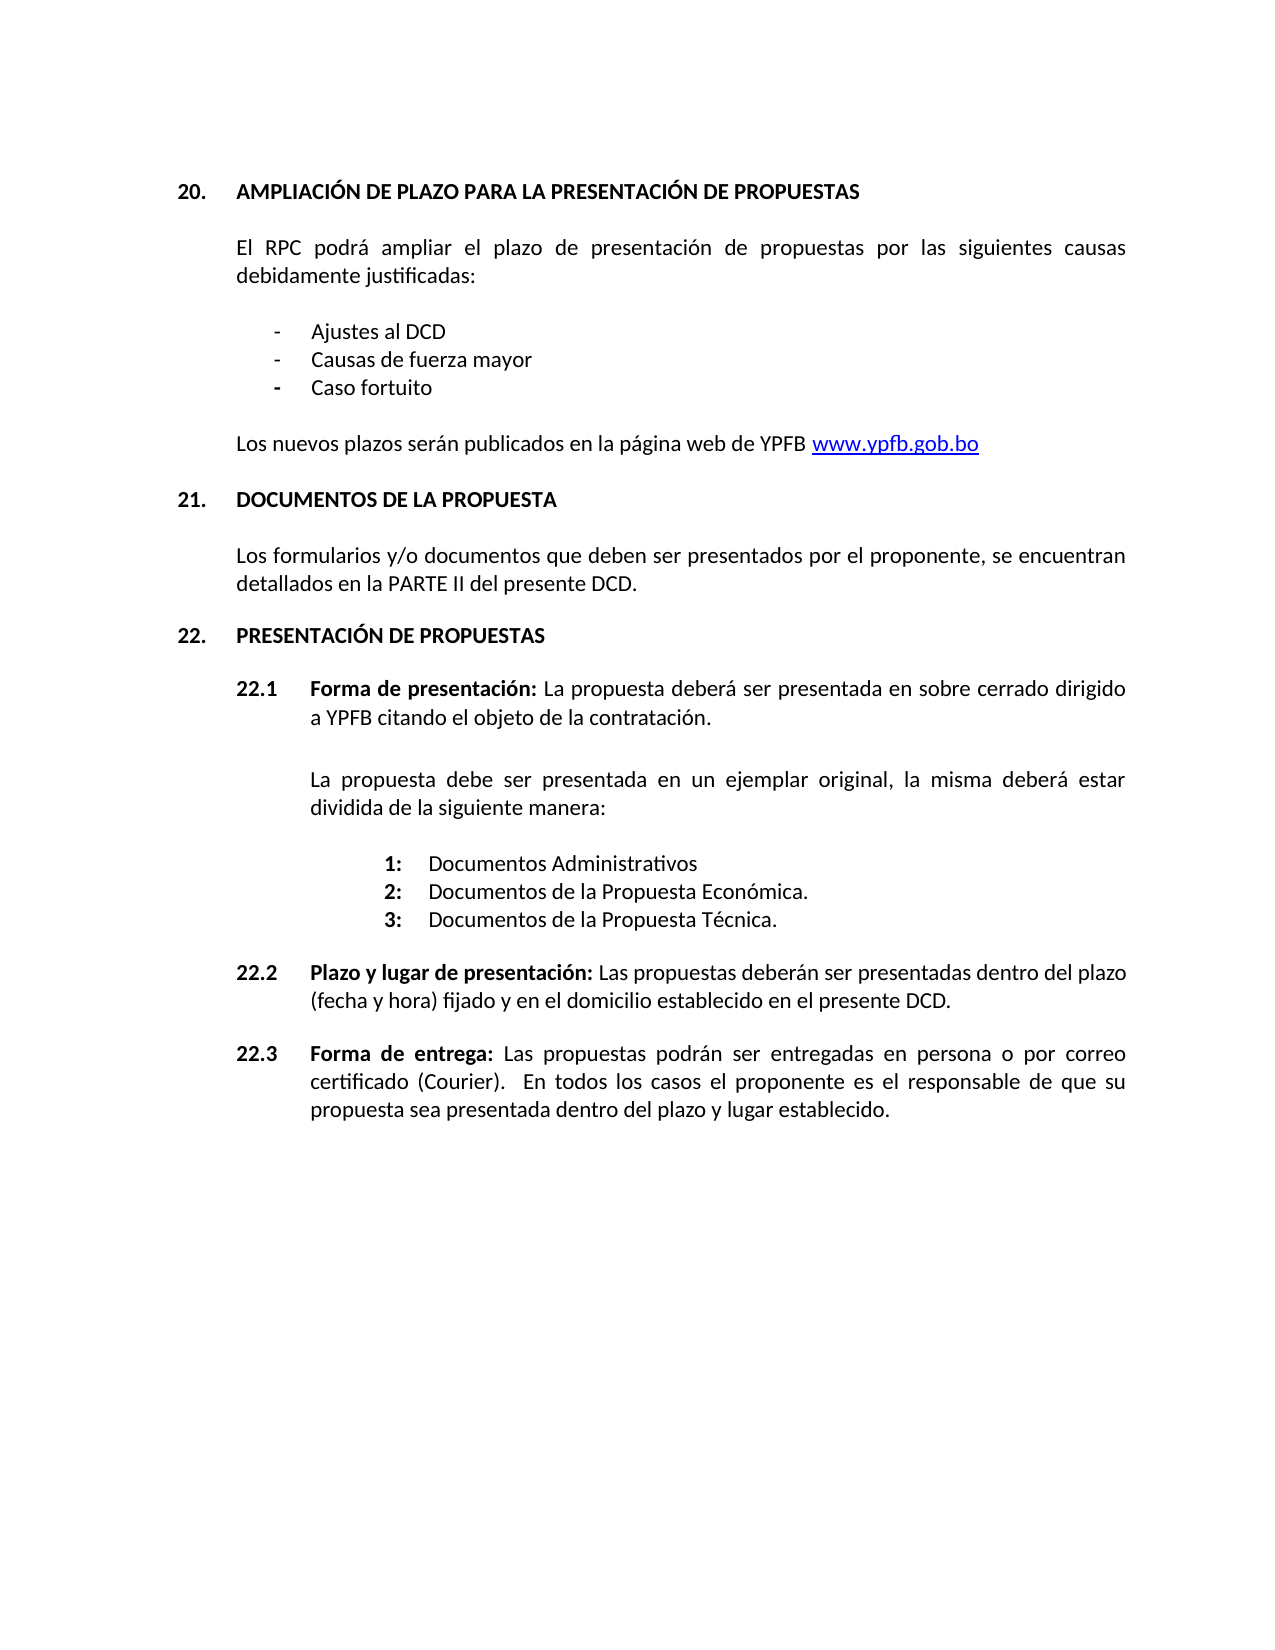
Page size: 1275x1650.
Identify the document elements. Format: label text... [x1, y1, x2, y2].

text 2: Documentos de la Propuesta Económica. [384, 877, 1127, 905]
list Caso fortuito [274, 373, 1127, 401]
list AMPLIACIÓN DE PLAZO PARA LA PRESENTACIÓN DE PROPUESTAS [177, 177, 1127, 205]
text 3: Documentos de la Propuesta Técnica. [384, 905, 1127, 933]
text El RPC podrá ampliar el plazo de presentación de propuestas por las siguientes causas debidamente justificadas: [236, 233, 1127, 289]
list Forma de presentación: La propuesta deberá ser presentada en sobre cerrado dirigido a YPFB citando el objeto de la contratación. [236, 674, 1127, 731]
list Plazo y lugar de presentación: Las propuestas deberán ser presentadas dentro del plazo (fecha y hora) fijado y en el domicilio establecido en el presente DCD. [236, 958, 1127, 1014]
text Los nuevos plazos serán publicados en la página web de YPFB www.ypfb.gob.bo [236, 429, 1127, 457]
list DOCUMENTOS DE LA PROPUESTA [177, 485, 1127, 513]
list Ajustes al DCD [274, 317, 1127, 345]
text Los formularios y/o documentos que deben ser presentados por el proponente, se encuentran detallados en la PARTE II del presente DCD. [236, 541, 1127, 597]
text La propuesta debe ser presentada en un ejemplar original, la misma deberá estar dividida de la siguiente manera: [310, 765, 1127, 821]
list Forma de entrega: Las propuestas podrán ser entregadas en persona o por correo certificado (Courier). En todos los casos el proponente es el responsable de que su propuesta sea presentada dentro del plazo y lugar establecido. [236, 1039, 1127, 1123]
list PRESENTACIÓN DE PROPUESTAS [177, 622, 1127, 649]
list Causas de fuerza mayor [274, 345, 1127, 373]
text 1: Documentos Administrativos [384, 849, 1127, 877]
